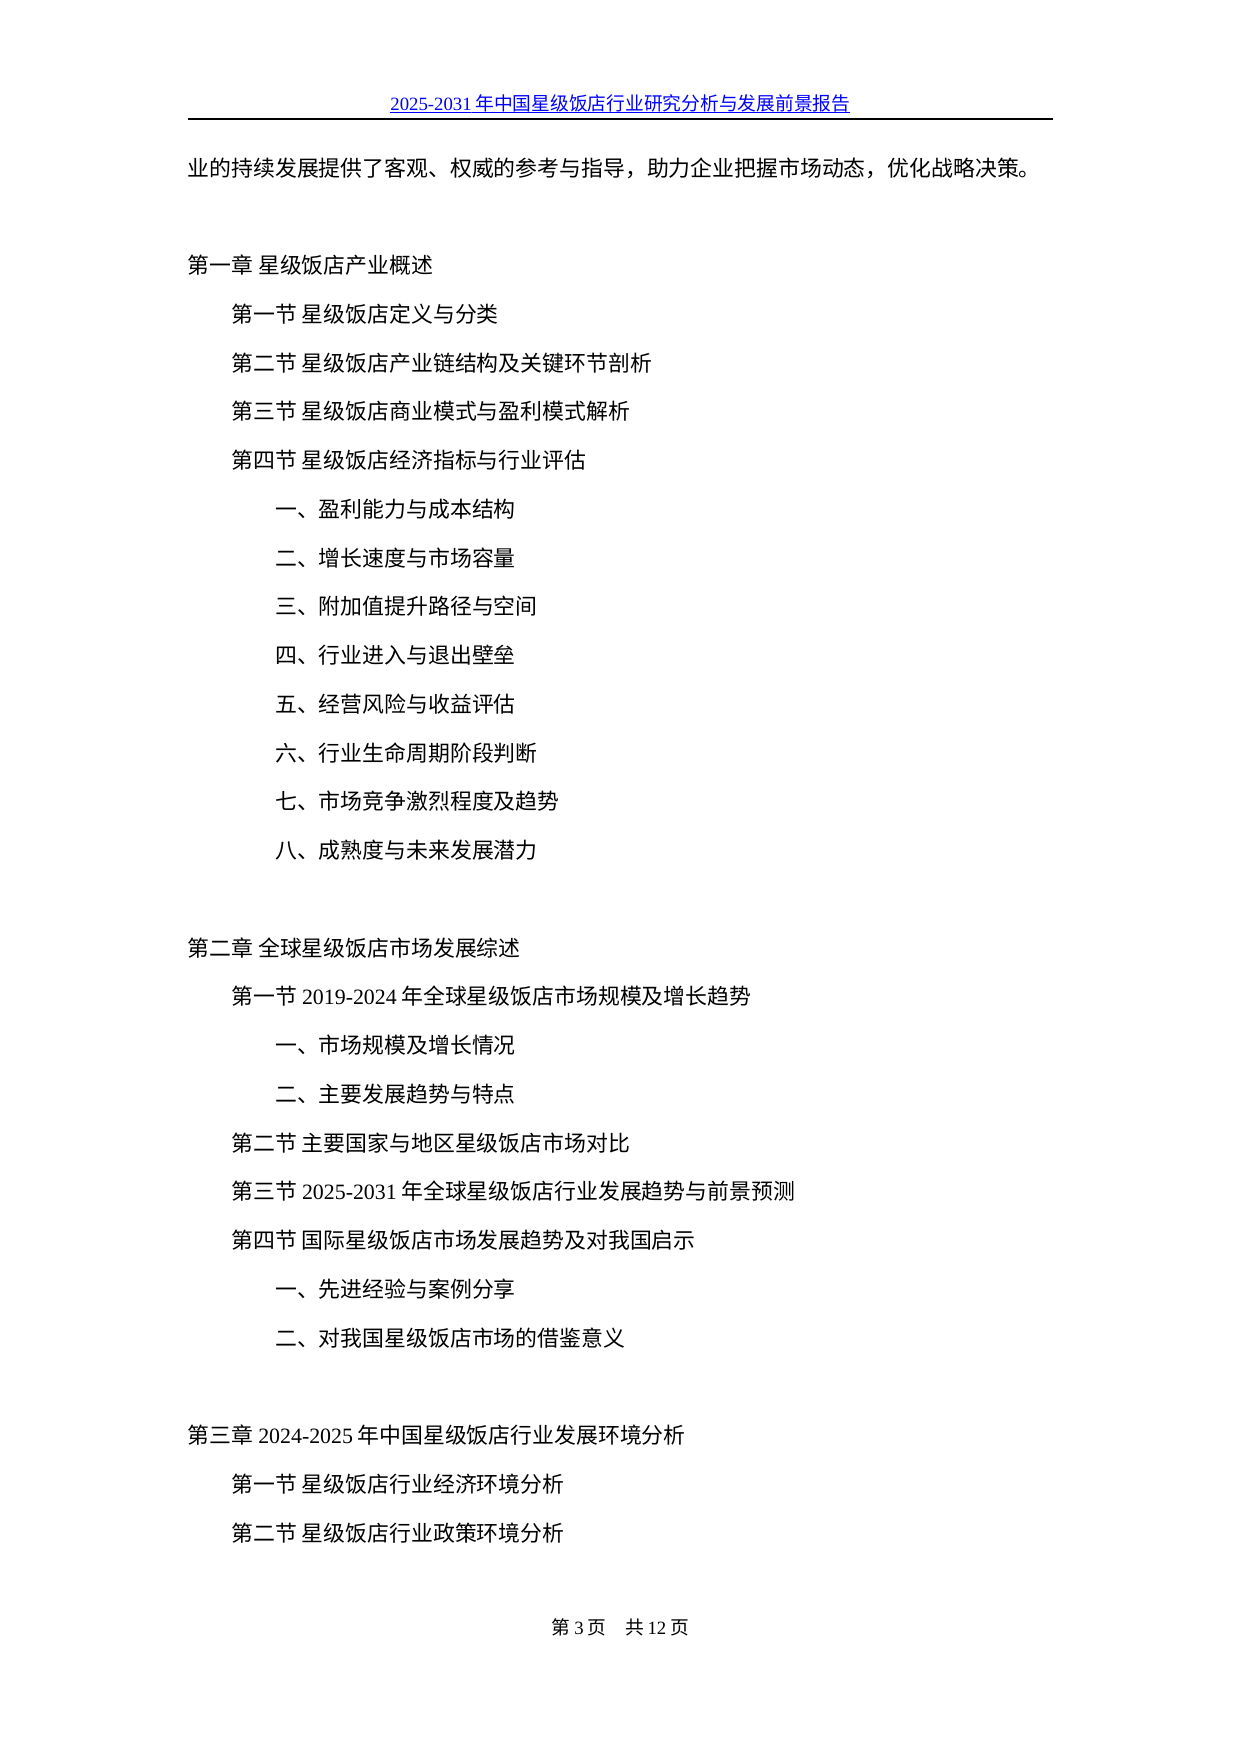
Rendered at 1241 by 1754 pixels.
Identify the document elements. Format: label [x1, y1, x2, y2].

text [187, 150, 1053, 1548]
